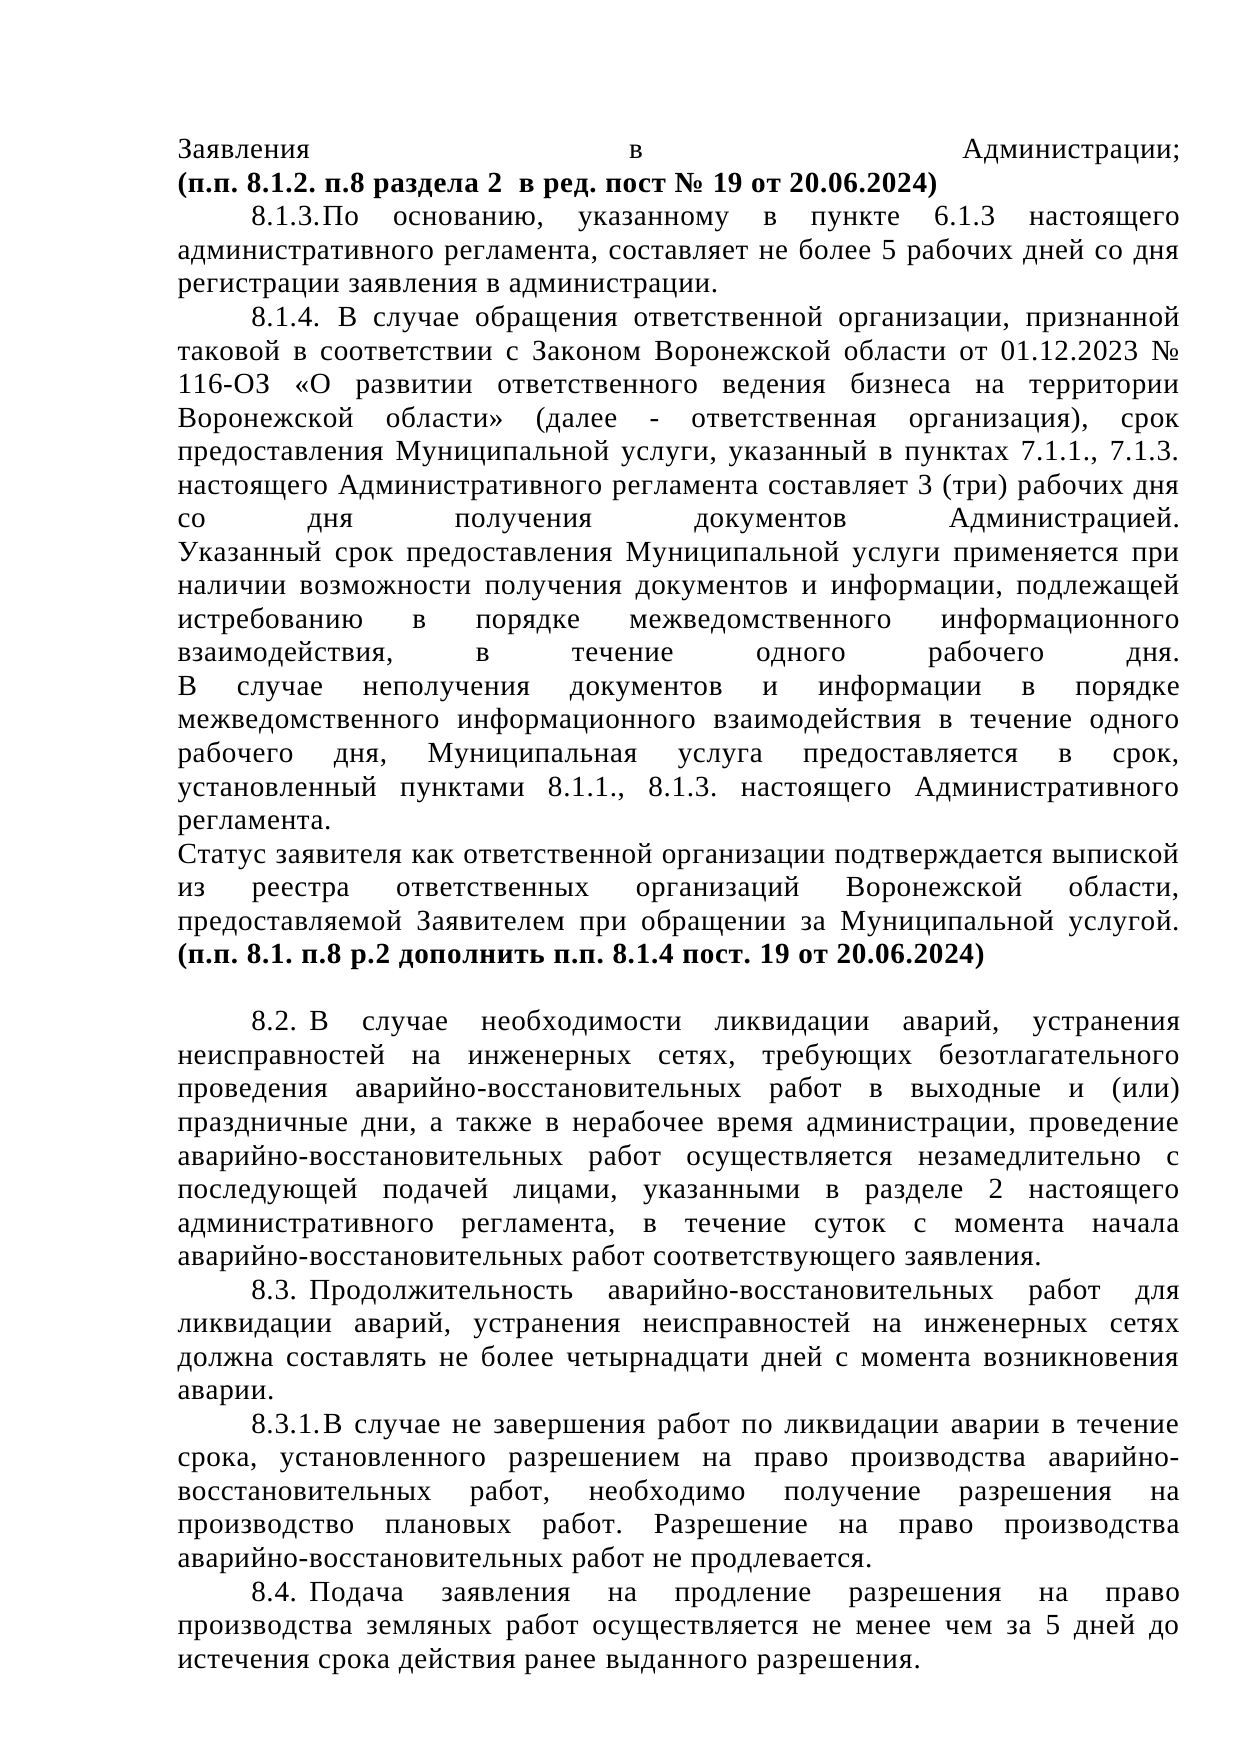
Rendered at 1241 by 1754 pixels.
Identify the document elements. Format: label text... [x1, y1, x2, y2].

list В случае обращения ответственной организации, признанной таковой в соответствии с Законом Воронежской области от 01.12.2023 № 116-ОЗ «О развитии ответственного ведения бизнеса на территории Воронежской области» (далее - ответственная организация), срок предоставления Муниципальной услуги, указанный в пунктах 7.1.1., 7.1.3. настоящего Административного регламента составляет 3 (три) рабочих дня со дня получения документов Администрацией. Указанный срок предоставления Муниципальной услуги применяется при наличии возможности получения документов и информации, подлежащей истребованию в порядке межведомственного информационного взаимодействия, в течение одного рабочего дня. В случае неполучения документов и информации в порядке межведомственного информационного взаимодействия в течение одного рабочего дня, Муниципальная услуга предоставляется в срок, установленный пунктами 8.1.1., 8.1.3. настоящего Административного регламента. Статус заявителя как ответственной организации подтверждается выпиской из реестра ответственных организаций Воронежской области, предоставляемой Заявителем при обращении за Муниципальной услугой. (п.п. 8.1. п.8 р.2 дополнить п.п. 8.1.4 пост. 19 от 20.06.2024) [177, 299, 1181, 970]
list Подача заявления на продление разрешения на право производства земляных работ осуществляется не менее чем за 5 дней до истечения срока действия ранее выданного разрешения. [177, 1574, 1181, 1674]
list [177, 131, 1181, 198]
list Продолжительность аварийно-восстановительных работ для ликвидации аварий, устранения неисправностей на инженерных сетях должна составлять не более четырнадцати дней с момента возникновения аварии. [177, 1272, 1181, 1406]
list По основанию, указанному в пункте 6.1.3 настоящего административного регламента, составляет не более 5 рабочих дней со дня регистрации заявления в администрации. [177, 198, 1181, 299]
list В случае не завершения работ по ликвидации аварии в течение срока, установленного разрешением на право производства аварийно-восстановительных работ, необходимо получение разрешения на производство плановых работ. Разрешение на право производства аварийно-восстановительных работ не продлевается. [177, 1406, 1181, 1574]
list В случае необходимости ликвидации аварий, устранения неисправностей на инженерных сетях, требующих безотлагательного проведения аварийно-восстановительных работ в выходные и (или) праздничные дни, а также в нерабочее время администрации, проведение аварийно-восстановительных работ осуществляется незамедлительно с последующей подачей лицами, указанными в разделе 2 настоящего административного регламента, в течение суток с момента начала аварийно-восстановительных работ соответствующего заявления. [177, 1003, 1181, 1272]
